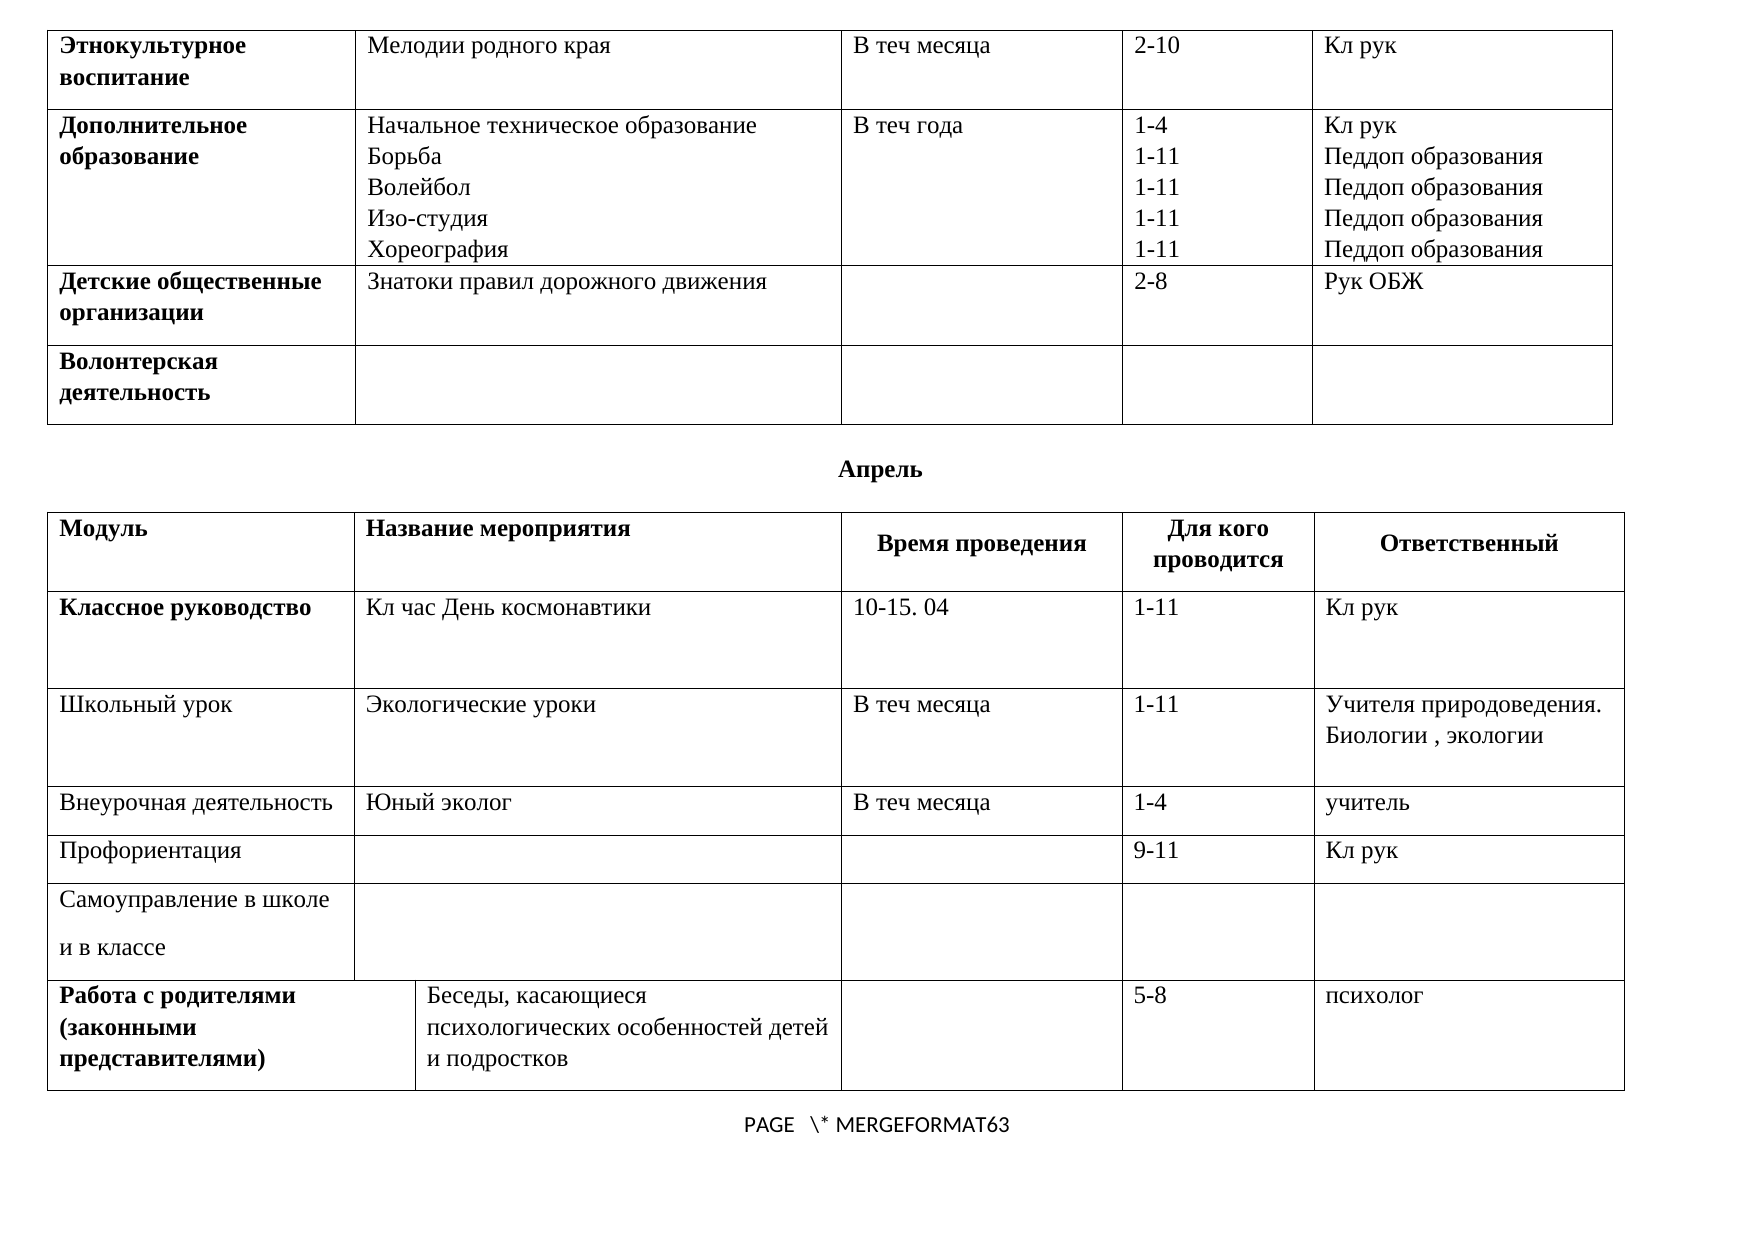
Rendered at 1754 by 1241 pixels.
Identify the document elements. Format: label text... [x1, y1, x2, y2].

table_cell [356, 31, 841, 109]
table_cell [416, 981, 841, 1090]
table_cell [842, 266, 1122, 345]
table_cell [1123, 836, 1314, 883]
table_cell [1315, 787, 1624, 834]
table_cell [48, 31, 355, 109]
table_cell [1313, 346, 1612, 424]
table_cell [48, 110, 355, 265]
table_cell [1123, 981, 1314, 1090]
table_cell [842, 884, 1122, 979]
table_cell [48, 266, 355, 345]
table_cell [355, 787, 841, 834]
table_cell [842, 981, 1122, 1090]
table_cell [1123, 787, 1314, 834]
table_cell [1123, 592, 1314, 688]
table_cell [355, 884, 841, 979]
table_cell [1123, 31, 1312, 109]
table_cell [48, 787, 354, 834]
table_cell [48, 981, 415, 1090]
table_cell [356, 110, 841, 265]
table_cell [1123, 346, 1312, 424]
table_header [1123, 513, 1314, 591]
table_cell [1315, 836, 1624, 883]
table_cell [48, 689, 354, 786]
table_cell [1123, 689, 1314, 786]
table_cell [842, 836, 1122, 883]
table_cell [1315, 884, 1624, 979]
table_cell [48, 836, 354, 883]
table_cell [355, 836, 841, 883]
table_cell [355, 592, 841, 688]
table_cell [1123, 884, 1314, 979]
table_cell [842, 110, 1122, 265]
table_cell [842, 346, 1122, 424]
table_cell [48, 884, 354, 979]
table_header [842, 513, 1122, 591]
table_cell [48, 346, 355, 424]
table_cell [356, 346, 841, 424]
text Апрель [59, 454, 1695, 483]
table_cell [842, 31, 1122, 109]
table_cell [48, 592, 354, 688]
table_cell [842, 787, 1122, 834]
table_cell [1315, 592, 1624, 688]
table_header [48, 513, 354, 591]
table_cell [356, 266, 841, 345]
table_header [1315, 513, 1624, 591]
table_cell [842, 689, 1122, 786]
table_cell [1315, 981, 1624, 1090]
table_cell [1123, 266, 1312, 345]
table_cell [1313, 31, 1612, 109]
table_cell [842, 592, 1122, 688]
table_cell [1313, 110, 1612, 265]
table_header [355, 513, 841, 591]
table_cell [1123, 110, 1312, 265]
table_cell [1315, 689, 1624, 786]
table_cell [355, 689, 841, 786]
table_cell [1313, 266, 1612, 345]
